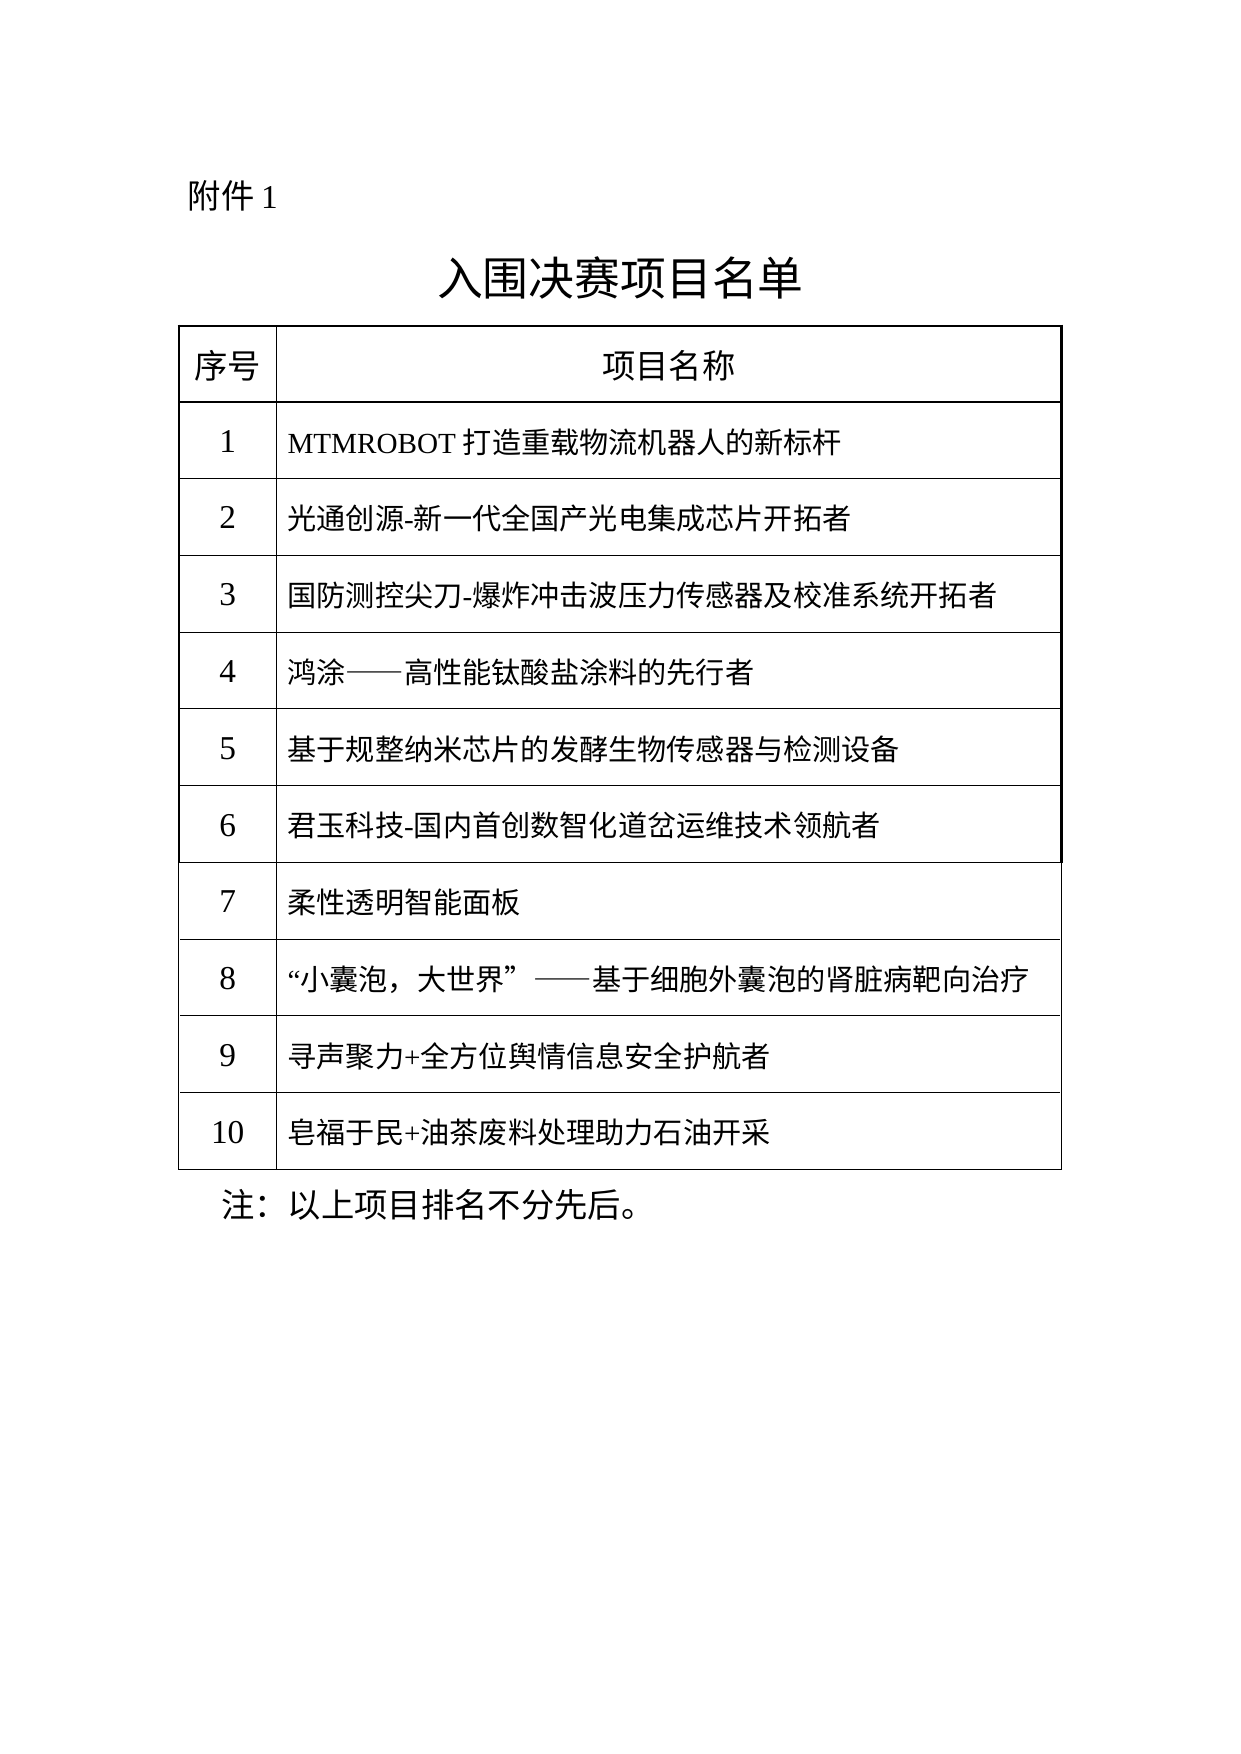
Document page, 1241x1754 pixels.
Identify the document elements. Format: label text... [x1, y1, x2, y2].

table_header 序号 [180, 327, 276, 401]
text 注：以上项目排名不分先后。 [187, 1170, 1053, 1235]
table_cell 1 [180, 403, 276, 478]
text 附件1 [187, 162, 1053, 227]
table_cell 9 [179, 1015, 276, 1092]
table_cell 7 [179, 863, 276, 939]
table_cell 基于规整纳米芯片的发酵生物传感器与检测设备 [277, 709, 1060, 785]
table_cell 君玉科技-国内首创数智化道岔运维技术领航者 [277, 786, 1060, 862]
table_cell 2 [180, 479, 276, 555]
table_cell 3 [180, 556, 276, 632]
table_cell MTMROBOT 打造重载物流机器人的新标杆 [277, 403, 1060, 478]
text 入围决赛项目名单 [187, 227, 1053, 324]
table_cell 皂福于民+油茶废料处理助力石油开采 [277, 1092, 1061, 1169]
table_cell 寻声聚力+全方位舆情信息安全护航者 [277, 1015, 1061, 1092]
table_cell 6 [180, 786, 276, 862]
table_cell 国防测控尖刀-爆炸冲击波压力传感器及校准系统开拓者 [277, 556, 1060, 632]
table_cell 4 [180, 633, 276, 708]
table_cell “小囊泡，大世界”——基于细胞外囊泡的肾脏病靶向治疗 [277, 939, 1061, 1015]
table_cell 8 [179, 939, 276, 1015]
table_cell 鸿涂——高性能钛酸盐涂料的先行者 [277, 633, 1060, 708]
table_cell 柔性透明智能面板 [277, 863, 1061, 939]
table_cell 5 [180, 709, 276, 785]
table_cell 光通创源-新一代全国产光电集成芯片开拓者 [277, 479, 1060, 555]
table_cell 10 [179, 1092, 276, 1169]
table_header 项目名称 [277, 327, 1060, 401]
